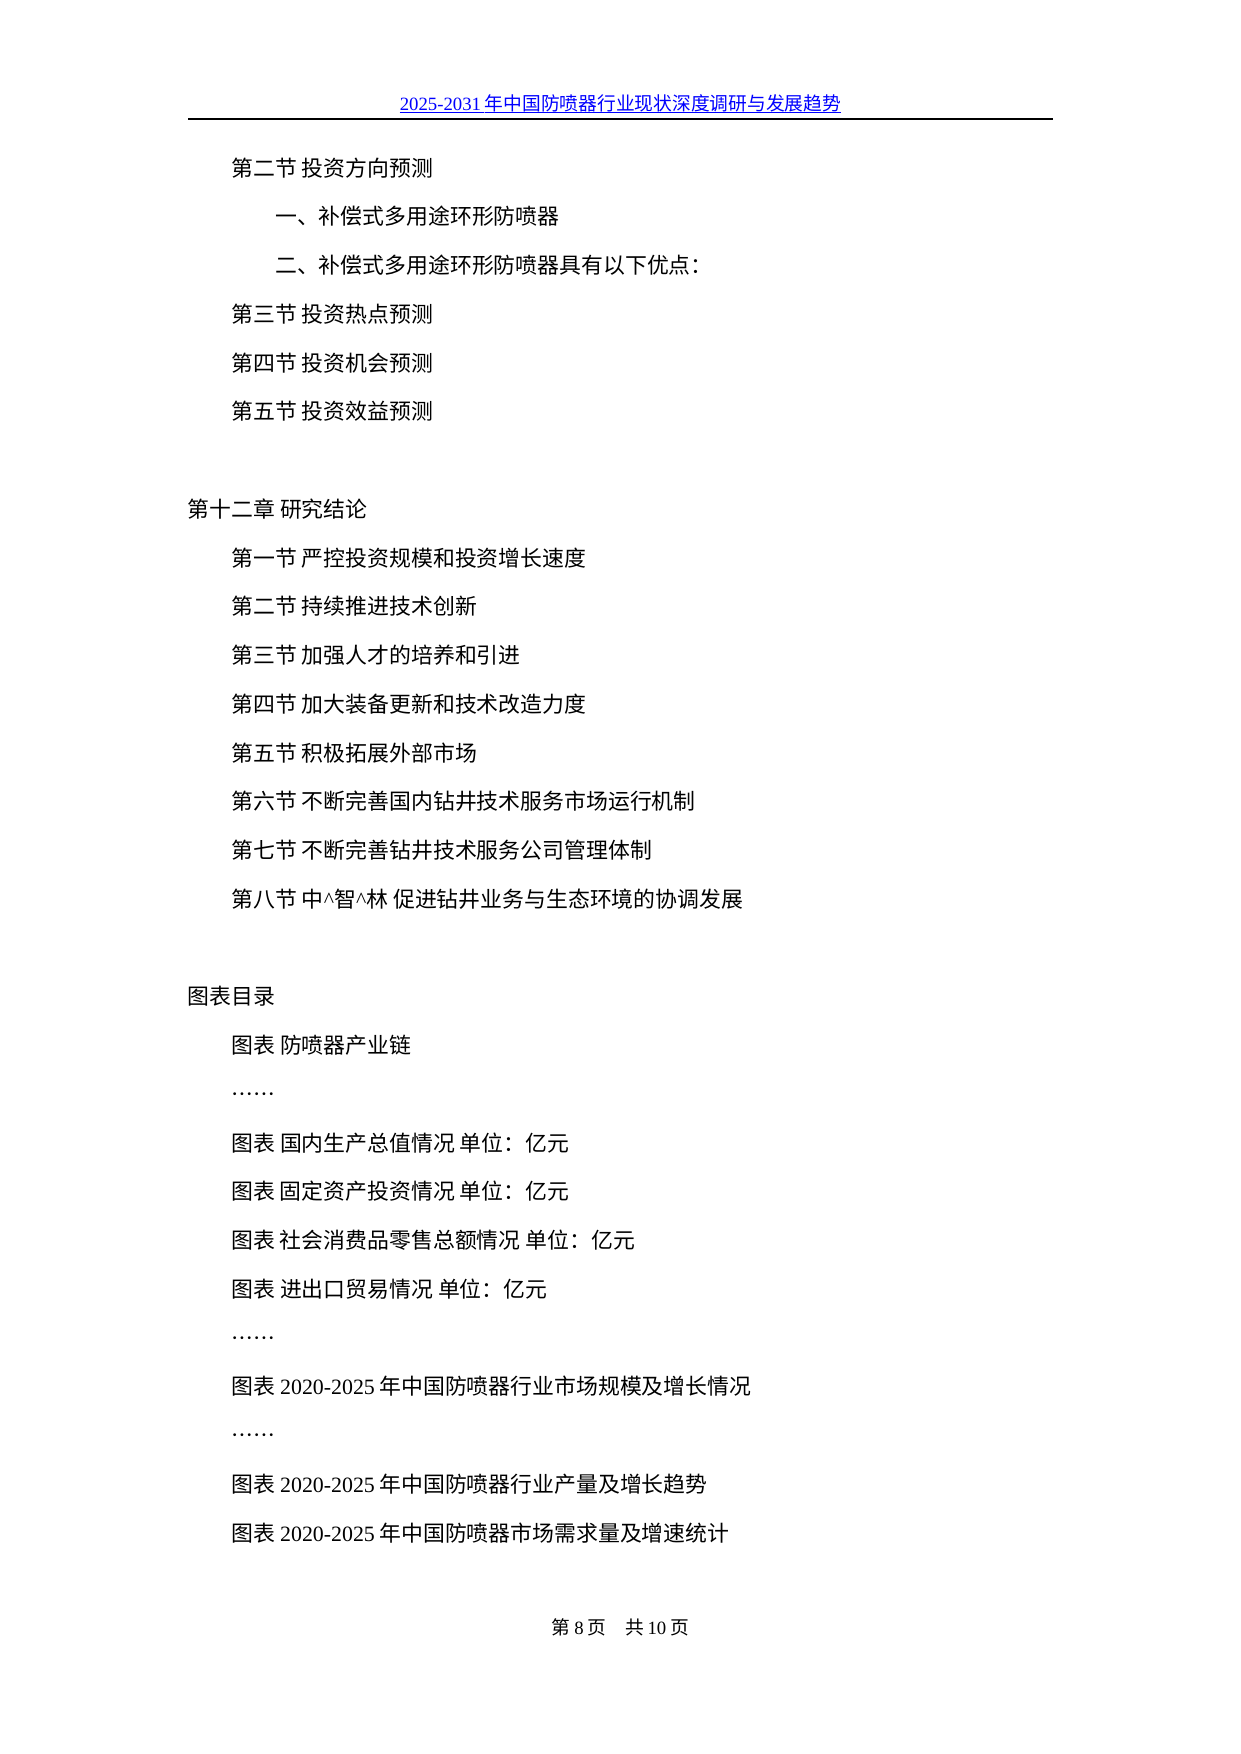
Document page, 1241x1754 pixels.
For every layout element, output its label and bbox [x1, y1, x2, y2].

text [187, 150, 1053, 1548]
